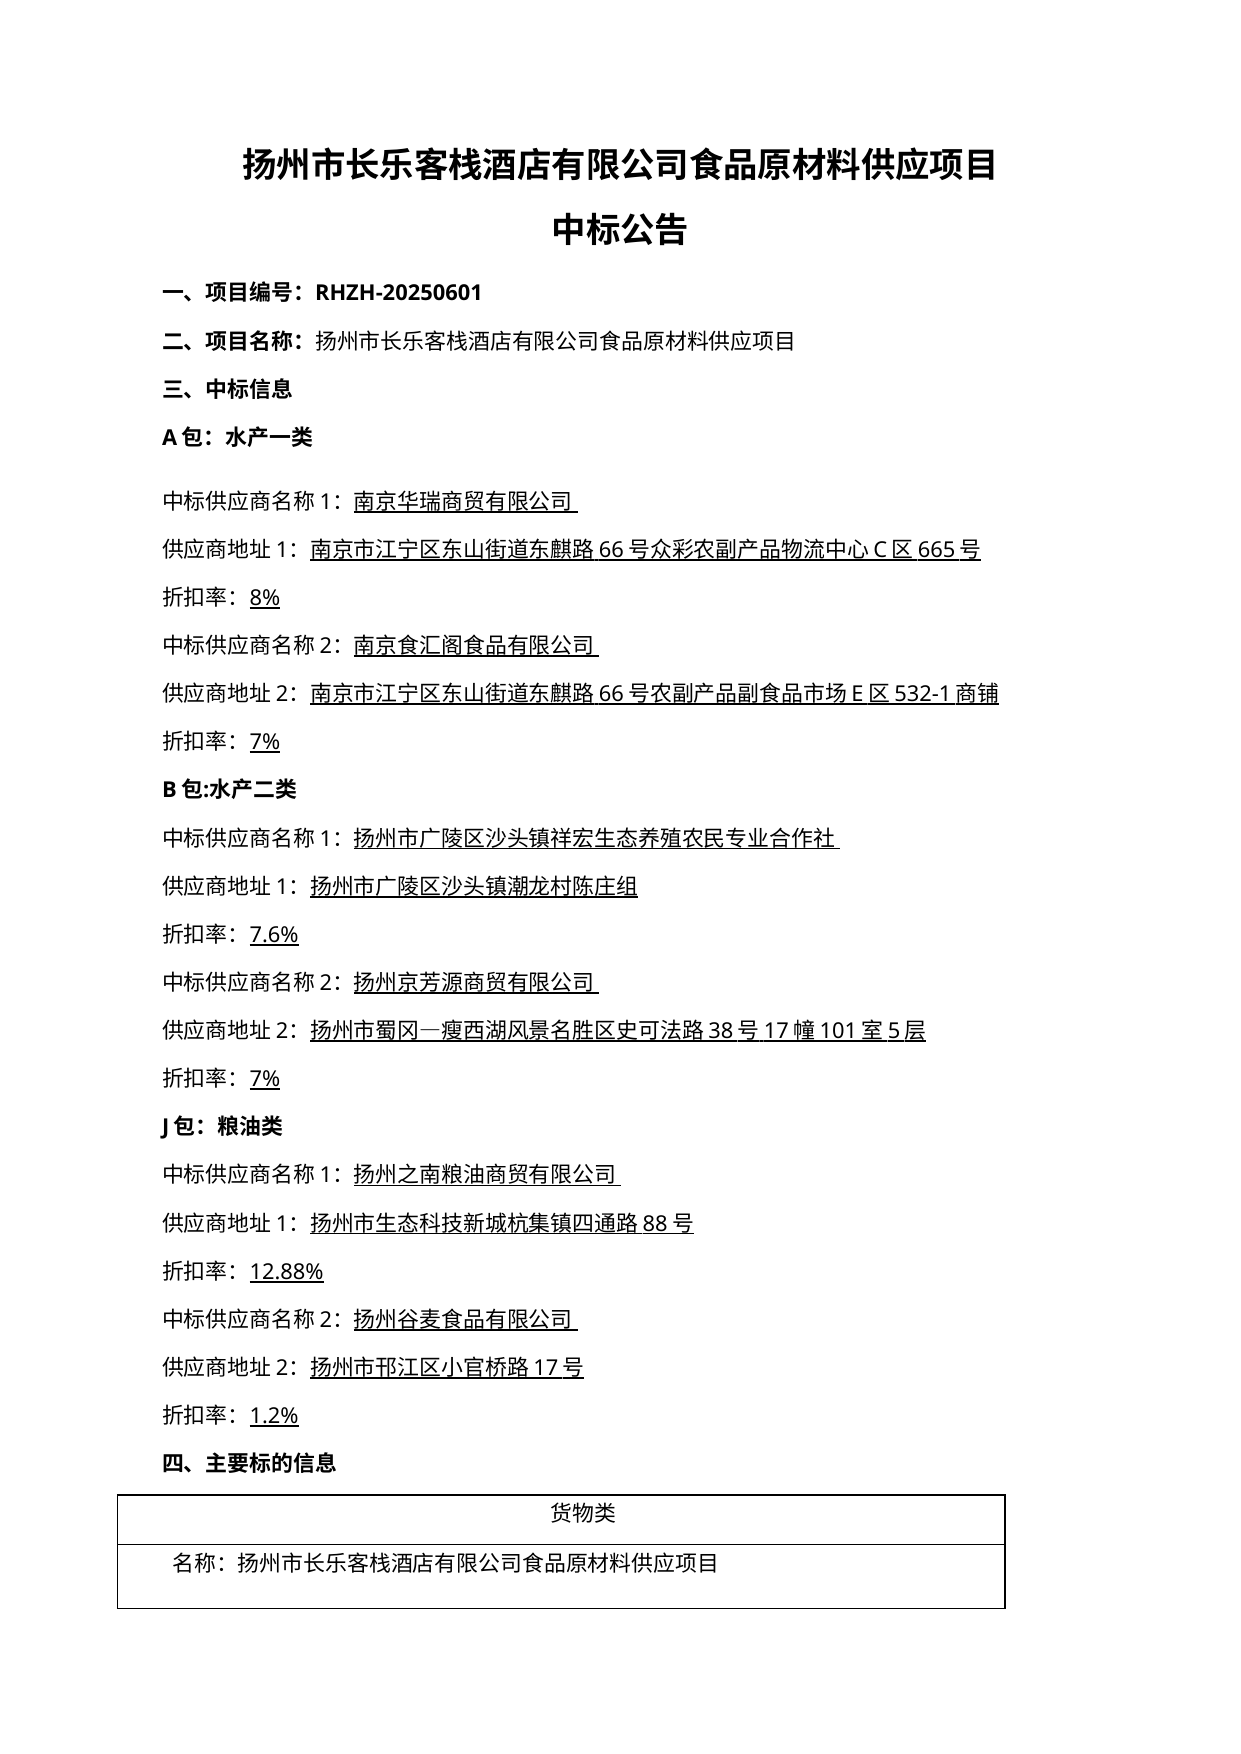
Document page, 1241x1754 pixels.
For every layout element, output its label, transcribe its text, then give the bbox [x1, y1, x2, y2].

text 一、项目编号：RHZH-20250601 [118, 275, 1122, 308]
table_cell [118, 1545, 1004, 1608]
table_header 货物类 [118, 1496, 1004, 1544]
text B包:水产二类 [118, 772, 1122, 805]
text 折扣率：8% [118, 580, 1122, 612]
text A包：水产一类 [118, 419, 1122, 452]
text 折扣率：7.6% [118, 917, 1122, 949]
text 供应商地址2：扬州市邗江区小官桥路17号 [118, 1350, 1122, 1382]
text 中标供应商名称2：扬州谷麦食品有限公司 [118, 1302, 1122, 1334]
text 供应商地址1：扬州市生态科技新城杭集镇四通路88号 [118, 1205, 1122, 1238]
text 四、主要标的信息 [118, 1446, 1122, 1478]
text 三、中标信息 [118, 371, 1122, 404]
text 中标供应商名称2：南京食汇阁食品有限公司 [118, 628, 1122, 660]
text 二、项目名称：扬州市长乐客栈酒店有限公司食品原材料供应项目 [118, 323, 1122, 356]
text 供应商地址1：南京市江宁区东山街道东麒路66号众彩农副产品物流中心C区665号 [118, 532, 1122, 564]
text 折扣率：12.88% [118, 1253, 1122, 1286]
text 中标供应商名称2：扬州京芳源商贸有限公司 [118, 965, 1122, 997]
text 中标供应商名称1：扬州市广陵区沙头镇祥宏生态养殖农民专业合作社 [118, 820, 1122, 853]
text J包：粮油类 [118, 1109, 1122, 1142]
text 供应商地址2：南京市江宁区东山街道东麒路66号农副产品副食品市场E区532-1商铺 [118, 676, 1122, 708]
text 供应商地址2：扬州市蜀冈—瘦西湖风景名胜区史可法路38号17幢101室5层 [118, 1013, 1122, 1045]
text 中标供应商名称1：扬州之南粮油商贸有限公司 [118, 1157, 1122, 1190]
subtitle 扬州市长乐客栈酒店有限公司食品原材料供应项目 [118, 129, 1122, 194]
subtitle 中标公告 [118, 194, 1122, 259]
text 折扣率：7% [118, 1061, 1122, 1093]
text 折扣率：1.2% [118, 1398, 1122, 1430]
text 供应商地址1：扬州市广陵区沙头镇潮龙村陈庄组 [118, 868, 1122, 901]
text 折扣率：7% [118, 724, 1122, 757]
text 中标供应商名称1：南京华瑞商贸有限公司 [118, 483, 1122, 516]
